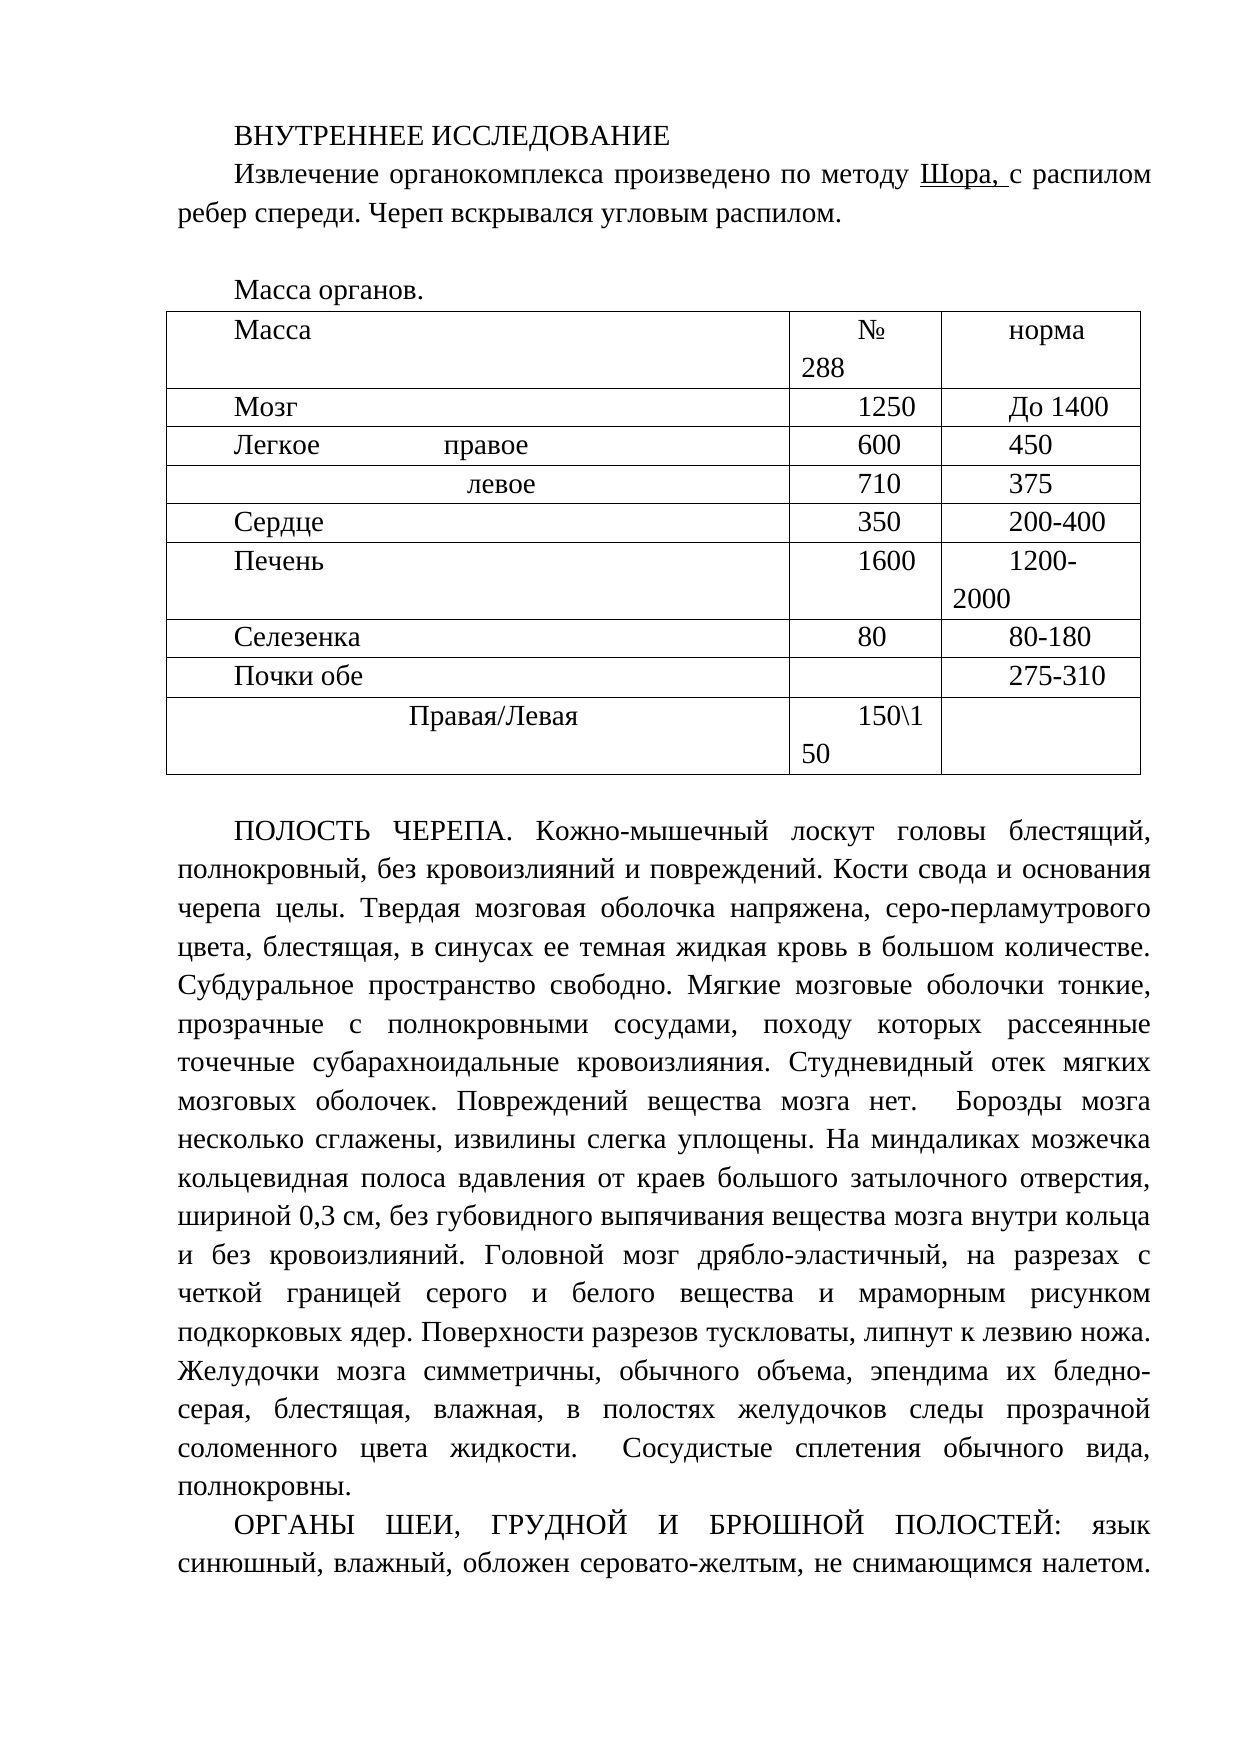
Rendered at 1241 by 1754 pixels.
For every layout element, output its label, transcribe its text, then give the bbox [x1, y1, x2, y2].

table_header № 288 [790, 312, 941, 388]
table_cell 450 [942, 427, 1140, 465]
table_cell 1600 [790, 543, 941, 618]
table_cell [942, 698, 1140, 773]
table_cell 200-400 [942, 504, 1140, 542]
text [177, 1507, 1152, 1579]
table_cell Печень [167, 543, 789, 618]
table_cell Сердце [167, 504, 789, 542]
text Масса органов. [177, 272, 1152, 306]
table_cell 1200-2000 [942, 543, 1140, 618]
table_cell Правая/Левая [167, 698, 789, 773]
table_cell 350 [790, 504, 941, 542]
table_cell Мозг [167, 389, 789, 426]
text ВНУТРЕННЕЕ ИССЛЕДОВАНИЕ [177, 118, 1152, 152]
table_cell [790, 658, 941, 697]
table_cell Селезенка [167, 620, 789, 657]
table_cell левое [167, 466, 789, 503]
table_cell 275-310 [942, 658, 1140, 697]
text ПОЛОСТЬ ЧЕРЕПА. Кожно-мышечный лоскут головы блестящий, полнокровный, без кровоизлияний и повреждений. Кости свода и основания черепа целы. Твердая мозговая оболочка напряжена, серо-перламутрового цвета, блестящая, в синусах ее темная жидкая кровь в большом количестве. Субдуральное пространство свободно. Мягкие мозговые оболочки тонкие, прозрачные с полнокровными сосудами, походу которых рассеянные точечные субарахноидальные кровоизлияния. Студневидный отек мягких мозговых оболочек. Повреждений вещества мозга нет. Борозды мозга несколько сглажены, извилины слегка уплощены. На миндаликах мозжечка кольцевидная полоса вдавления от краев большого затылочного отверстия, шириной , без губовидного выпячивания вещества мозга внутри кольца и без кровоизлияний. Головной мозг дрябло-эластичный, на разрезах с четкой границей серого и белого вещества и мраморным рисунком подкорковых ядер. Поверхности разрезов тускловаты, липнут к лезвию ножа. Желудочки мозга симметричны, обычного объема, эпендима их бледно-серая, блестящая, влажная, в полостях желудочков следы прозрачной соломенного цвета жидкости. Сосудистые сплетения обычного вида, полнокровны. [177, 813, 1152, 1502]
table_cell До 1400 [942, 389, 1140, 426]
table_header Масса [167, 312, 789, 388]
table_cell 375 [942, 466, 1140, 503]
table_cell 1250 [790, 389, 941, 426]
text Извлечение органокомплекса произведено по методу Шора, с распилом ребер спереди. Череп вскрывался угловым распилом. [177, 157, 1152, 229]
table_cell 80-180 [942, 620, 1140, 657]
table_cell Почки обе [167, 658, 789, 697]
table_cell Легкое правое [167, 427, 789, 465]
table_cell 710 [790, 466, 941, 503]
table_cell 80 [790, 620, 941, 657]
table_cell 600 [790, 427, 941, 465]
table_cell 150\150 [790, 698, 941, 773]
table_header норма [942, 312, 1140, 388]
